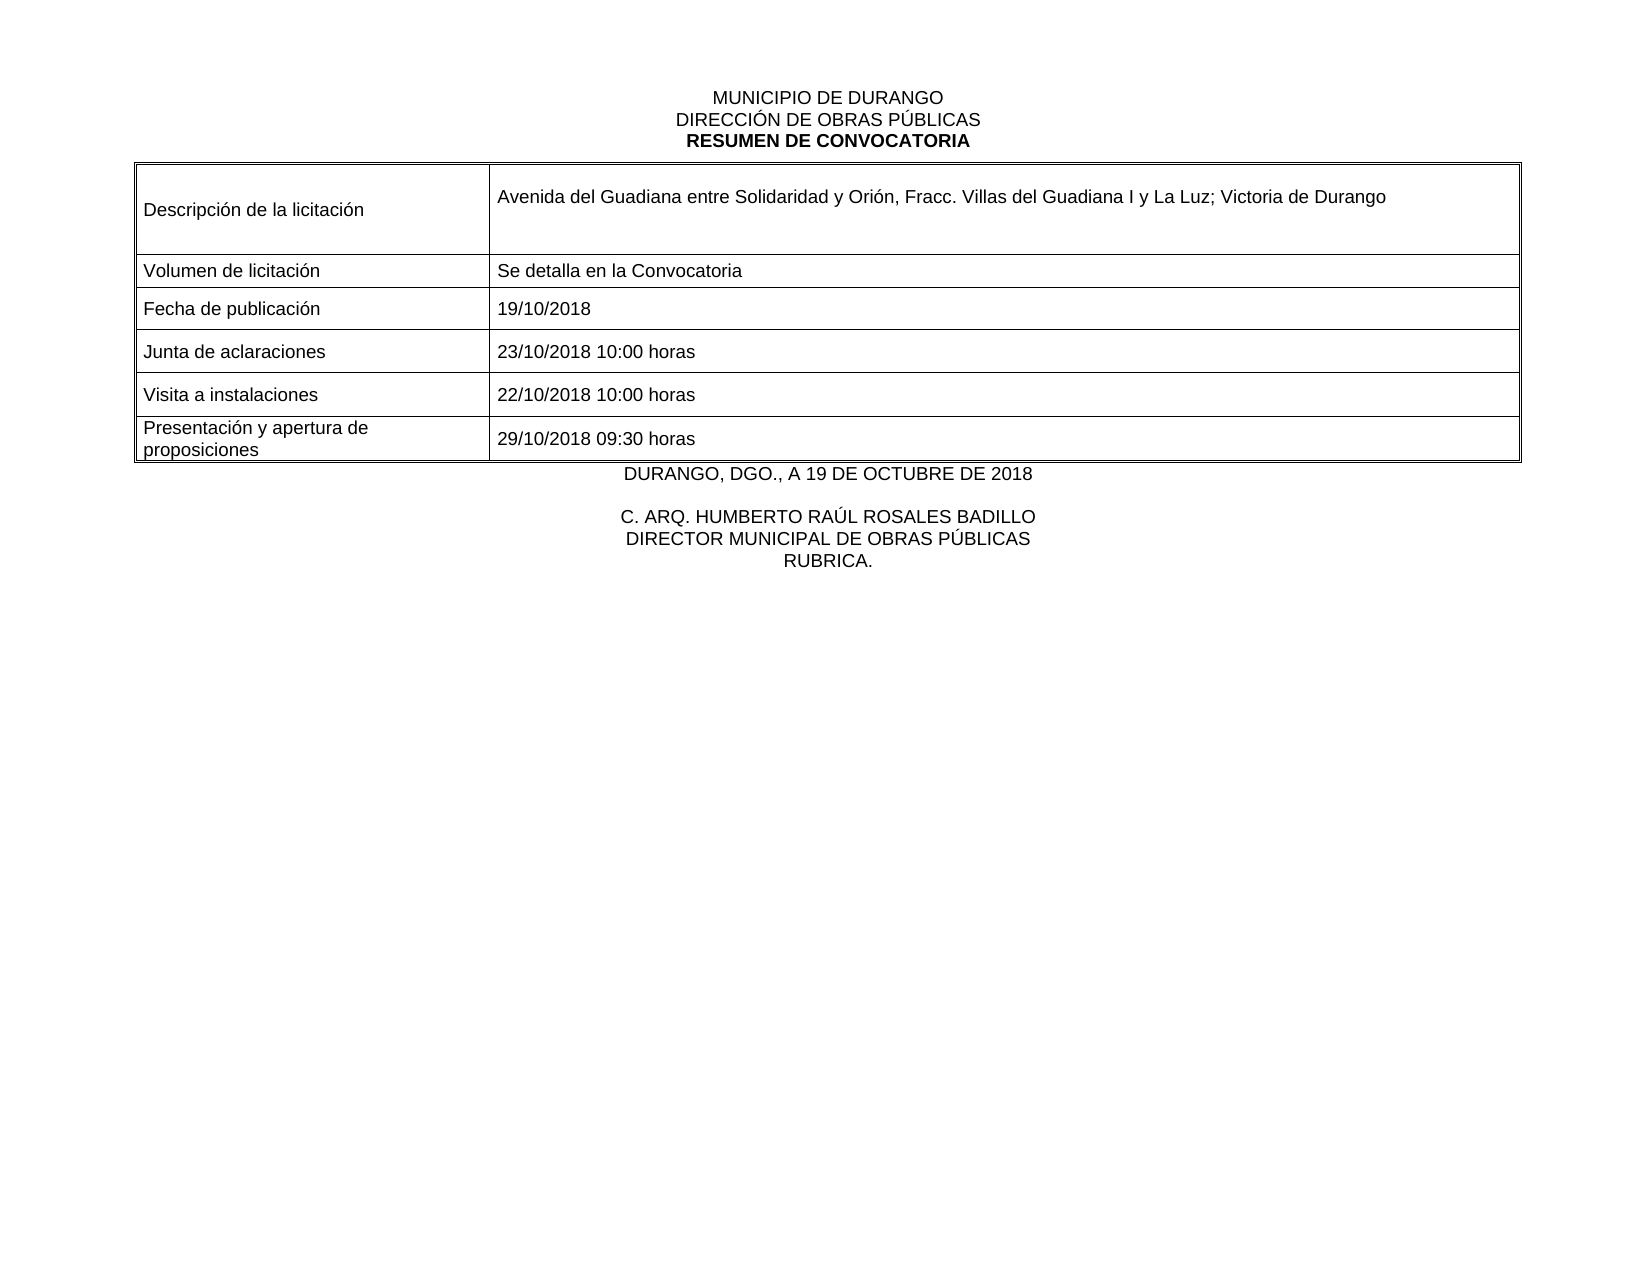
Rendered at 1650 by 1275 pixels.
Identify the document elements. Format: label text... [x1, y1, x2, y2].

table_cell 23/10/2018 10:00 horas [490, 330, 1519, 372]
text DURANGO, DGO., A 19 DE OCTUBRE DE 2018 [135, 463, 1521, 485]
table_cell 19/10/2018 [490, 288, 1519, 329]
table_cell 29/10/2018 09:30 horas [490, 417, 1519, 460]
table_cell 22/10/2018 10:00 horas [490, 373, 1519, 416]
table_header Avenida del Guadiana entre Solidaridad y Orión, Fracc. Villas del Guadiana I y La Luz; Victoria de Durango [490, 165, 1519, 254]
table_cell Presentación y apertura de proposiciones [137, 417, 489, 460]
text RESUMEN DE CONVOCATORIA [135, 130, 1521, 152]
table_cell Se detalla en la Convocatoria [490, 255, 1519, 287]
table_header Descripción de la licitación [137, 165, 489, 254]
text MUNICIPIO DE DURANGO [135, 87, 1521, 109]
table_cell Fecha de publicación [137, 288, 489, 329]
text DIRECCIÓN DE OBRAS PÚBLICAS [135, 109, 1521, 130]
table_cell Junta de aclaraciones [137, 330, 489, 372]
table_cell Volumen de licitación [137, 255, 489, 287]
text C. ARQ. HUMBERTO RAÚL ROSALES BADILLO [135, 506, 1521, 528]
table_cell Visita a instalaciones [137, 373, 489, 416]
text DIRECTOR MUNICIPAL DE OBRAS PÚBLICAS [135, 528, 1521, 549]
text RUBRICA. [135, 549, 1521, 571]
